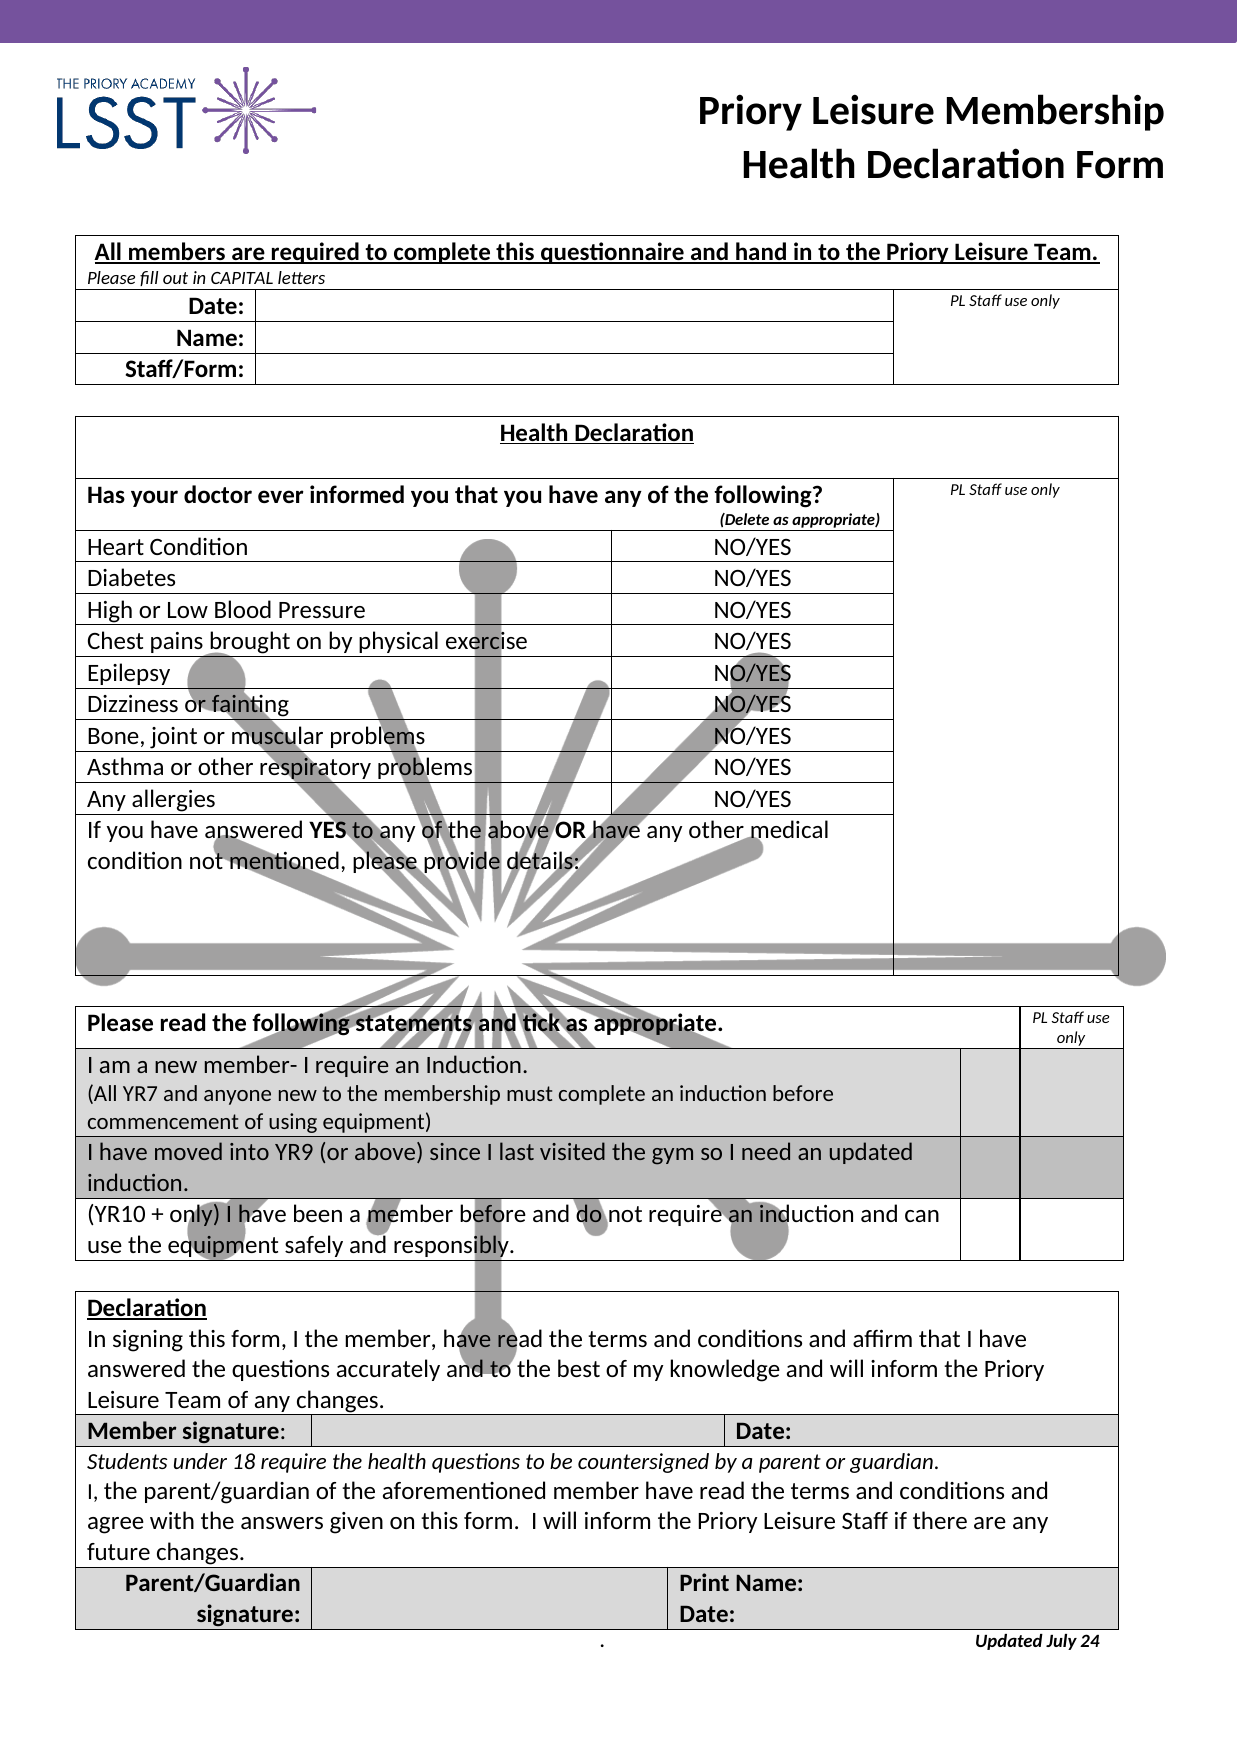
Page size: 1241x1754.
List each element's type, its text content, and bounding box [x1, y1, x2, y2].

table_cell NO/YES [612, 594, 893, 624]
table_header All members are required to complete this questionnaire and hand in to the Priory Leisure Team. Please fill out in CAPITAL letters [76, 236, 1118, 289]
table_header Please read the following statements and tick as appropriate. [76, 1007, 1019, 1048]
table_cell NO/YES [612, 625, 893, 656]
table_cell Students under 18 require the health questions to be countersigned by a parent or guardian. I, the parent/guardian of the aforementioned member have read the terms and conditions and agree with the answers given on this form. I will inform the Priory Leisure Staff if there are any future changes. [76, 1447, 1118, 1567]
table_cell NO/YES [612, 531, 893, 561]
table_cell NO/YES [612, 720, 893, 751]
table_cell Heart Condition [76, 531, 611, 561]
table_cell I am a new member- I require an Induction. (All YR7 and anyone new to the membership must complete an induction before commencement of using equipment) [76, 1049, 960, 1136]
table_cell Epilepsy [76, 657, 611, 687]
table_cell Staff/Form: [76, 354, 255, 384]
table_header PL Staff use only [1021, 1007, 1123, 1048]
table_cell Date: [76, 290, 255, 321]
table_cell [961, 1137, 1019, 1198]
table_cell NO/YES [612, 689, 893, 719]
table_cell [256, 354, 893, 384]
table_cell NO/YES [612, 752, 893, 782]
table_cell [1021, 1137, 1123, 1198]
table_cell PL Staff use only [894, 290, 1118, 384]
table_cell Diabetes [76, 562, 611, 593]
table_cell [312, 1415, 724, 1446]
table_cell [256, 322, 893, 352]
table_cell Any allergies [76, 783, 611, 814]
picture [75, 539, 1166, 1374]
table_cell [1021, 1199, 1123, 1260]
table_cell NO/YES [612, 657, 893, 687]
table_cell Name: [76, 322, 255, 352]
table_cell If you have answered YES to any of the above OR have any other medical condition not mentioned, please provide details: [76, 815, 893, 975]
table_cell [961, 1049, 1019, 1136]
table_cell Bone, joint or muscular problems [76, 720, 611, 751]
table_cell High or Low Blood Pressure [76, 594, 611, 624]
table_cell NO/YES [612, 562, 893, 593]
table_cell Asthma or other respiratory problems [76, 752, 611, 782]
table_cell Dizziness or fainting [76, 689, 611, 719]
table_cell Has your doctor ever informed you that you have any of the following? (Delete as appropriate) [76, 479, 893, 529]
table_header Declaration In signing this form, I the member, have read the terms and conditions and affirm that I have answered the questions accurately and to the best of my knowledge and will inform the Priory Leisure Team of any changes. [76, 1292, 1118, 1414]
table_cell Parent/Guardian signature: [76, 1568, 311, 1629]
text . Updated July 24 [525, 1630, 1165, 1676]
table_cell [961, 1199, 1019, 1260]
table_cell NO/YES [612, 783, 893, 814]
table_cell [312, 1568, 667, 1629]
table_cell Print Name: Date: [668, 1568, 1118, 1629]
table_cell Date: [725, 1415, 1118, 1446]
picture [57, 67, 317, 154]
table_header Health Declaration [76, 417, 1118, 478]
table_cell Chest pains brought on by physical exercise [76, 625, 611, 656]
table_cell Member signature: [76, 1415, 311, 1446]
table_cell [256, 290, 893, 321]
table_cell I have moved into YR9 (or above) since I last visited the gym so I need an updated induction. [76, 1137, 960, 1198]
table_cell PL Staff use only [894, 479, 1118, 975]
table_cell (YR10 + only) I have been a member before and do not require an induction and can use the equipment safely and responsibly. [76, 1199, 960, 1260]
table_cell [1021, 1049, 1123, 1136]
